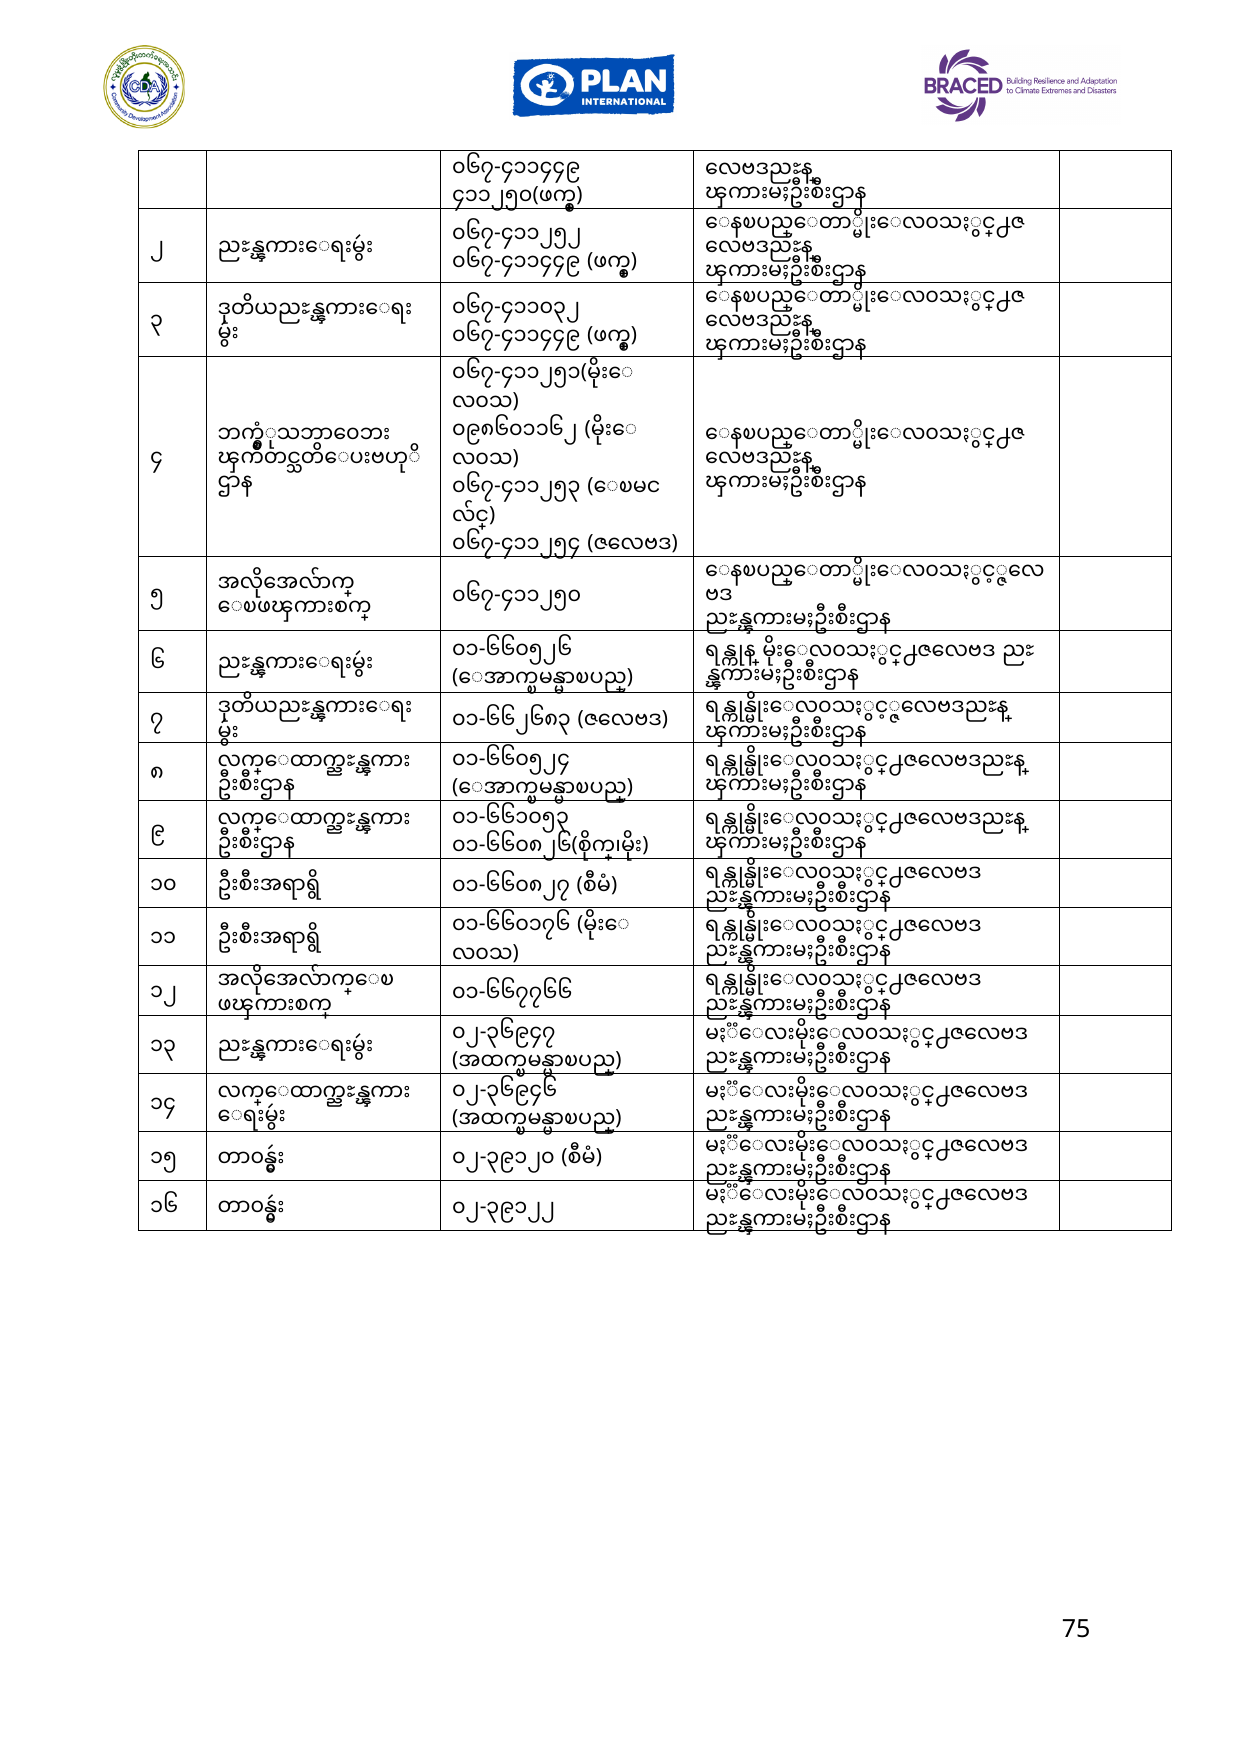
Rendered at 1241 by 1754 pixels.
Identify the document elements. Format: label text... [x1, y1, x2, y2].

table_cell ၀၆၇-၄၁၁၂၅၀ [441, 557, 693, 629]
table_cell ရန္ကုန္မိုးေလ၀သႏွင္႕ဇလေဗဒညႊန္ ၾကားမႈဦးစီးဌာန [694, 743, 1059, 800]
table_cell ၁၁ [139, 908, 206, 965]
table_cell [1060, 1074, 1171, 1131]
table_cell [1060, 1016, 1171, 1073]
table_cell ၀၁-၆၆၀၅၂၄ (ေအာက္ၿမန္မာၿပည္) [441, 743, 693, 800]
table_cell မႏၱေလးမိုးေလ၀သႏွင္႕ဇလေဗဒ ညႊန္ၾကားမႈဦးစီးဌာန [694, 1181, 1059, 1230]
table_cell ညႊန္ၾကားေရးမွဴး [207, 631, 440, 692]
table_cell ၇ [139, 693, 206, 742]
table_cell ၂ [139, 209, 206, 282]
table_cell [694, 209, 1059, 282]
table_cell [1060, 908, 1171, 965]
table_cell ၀၆၇-၄၁၁၀၃၂ ၀၆၇-၄၁၁၄၄၉ (ဖက္စ္) [441, 283, 693, 356]
table_cell ဘက္စံုသဘာ၀ေဘး ၾကိဳတင္သတိေပးဗဟုိဌာန [207, 357, 440, 556]
table_cell [1060, 631, 1171, 692]
table_cell မႏၱေလးမိုးေလ၀သႏွင္႕ဇလေဗဒ ညႊန္ၾကားမႈဦးစီးဌာန [694, 1016, 1059, 1073]
table_cell ညႊန္ၾကားေရးမွဴး [207, 209, 440, 282]
table_cell [1060, 357, 1171, 556]
table_cell လက္ေထာက္ညႊန္ၾကား ဦးစီးဌာန [207, 801, 440, 858]
table_cell မႏၱေလးမိုးေလ၀သႏွင္႕ဇလေဗဒ ညႊန္ၾကားမႈဦးစီးဌာန [694, 1132, 1059, 1180]
table_cell ရန္ကုန္မိုးေလ၀သႏွင္႕ဇလေဗဒ ညႊန္ၾကားမႈဦးစီးဌာန [694, 966, 1059, 1015]
table_cell ၁၄ [139, 1074, 206, 1131]
table_cell ရန္ကုန္မိုးေလ၀သႏွင္႕ဇလေဗဒ ညႊန္ၾကားမႈဦးစီးဌာန [694, 908, 1059, 965]
table_cell ၀၁-၆၆၀၅၂၆ (ေအာက္ၿမန္မာၿပည္) [441, 631, 693, 692]
table_cell ရန္ကုန္မိုးေလ၀သႏွင့္ဇလေဗဒညႊန္ ၾကားမႈဦးစီးဌာန [694, 693, 1059, 742]
table_cell [1060, 966, 1171, 1015]
table_cell [1060, 743, 1171, 800]
table_cell ညႊန္ၾကားေရးမွဴး [207, 1016, 440, 1073]
table_cell [1060, 283, 1171, 356]
table_cell ၀၁-၆၆၀၈၂၇ (စီမံ) [441, 859, 693, 907]
table_cell ရန္ကုန္မိုးေလ၀သႏွင္႕ဇလေဗဒညႊန္ ၾကားမႈဦးစီးဌာန [694, 801, 1059, 858]
table_cell လက္ေထာက္ညႊန္ၾကား ဦးစီးဌာန [207, 743, 440, 800]
table_cell ၀၂-၃၉၁၂၂ [441, 1181, 693, 1230]
table_cell မႏၱေလးမိုးေလ၀သႏွင္႕ဇလေဗဒ ညႊန္ၾကားမႈဦးစီးဌာန [694, 1074, 1059, 1131]
table_cell ၁၀ [139, 859, 206, 907]
table_cell ရန္ကုန္မိုးေလ၀သႏွင္႕ဇလေဗဒ ညႊန္ၾကားမႈဦးစီးဌာန [694, 859, 1059, 907]
table_cell ၀၆၇-၄၁၁၂၅၂ ၀၆၇-၄၁၁၄၄၉ (ဖက္စ္) [441, 209, 693, 282]
table_cell ဦးစီးအရာရွိ [207, 908, 440, 965]
table_cell ၁၃ [139, 1016, 206, 1073]
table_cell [207, 151, 440, 208]
picture [103, 45, 185, 129]
table_cell [1060, 801, 1171, 858]
table_cell ၀၁-၆၆၁၀၅၃ ၀၁-၆၆၀၈၂၆(စိုက္၊မိုး) [441, 801, 693, 858]
table_cell [1060, 1181, 1171, 1230]
table_cell ၁၅ [139, 1132, 206, 1180]
table_cell [1060, 693, 1171, 742]
table_cell ေနၿပည္ေတာ္မိုးေလ၀သႏွင္႕ဇလေဗဒညႊန္ ၾကားမႈဦးစီးဌာန [694, 357, 1059, 556]
table_cell တာ၀န္မွဴး [207, 1181, 440, 1230]
table_cell ၀၁-၆၆၂၆၈၃ (ဇလေဗဒ) [441, 693, 693, 742]
picture [509, 52, 678, 120]
table_cell [1060, 557, 1171, 629]
table_cell ၃ [139, 283, 206, 356]
table_cell ၄ [139, 357, 206, 556]
table_cell ၀၂-၃၉၁၂၀ (စီမံ) [441, 1132, 693, 1180]
table_cell ဒုတိယညႊန္ၾကားေရးမွဴး [207, 693, 440, 742]
table_cell ၆ [139, 631, 206, 692]
table_cell အလိုအေလ်ာက္ ေၿဖၾကားစက္ [207, 557, 440, 629]
table_cell ရန္ကုန္ မိုးေလ၀သႏွင္႕ဇလေဗဒ ညႊန္ၾကားမႈဦးစီးဌာန [694, 631, 1059, 692]
table_cell ၉ [139, 801, 206, 858]
table_cell ၀၁-၆၆၇၇၆၆ [441, 966, 693, 1015]
picture [920, 45, 1122, 125]
table_cell ၈ [139, 743, 206, 800]
table_cell [1060, 859, 1171, 907]
table_cell ၁ [139, 151, 206, 208]
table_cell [441, 151, 693, 208]
table_cell တာ၀န္မွဴး [207, 1132, 440, 1180]
table_cell ၀၁-၆၆၀၁၇၆ (မိုးေလ၀သ) [441, 908, 693, 965]
table_cell ေနၿပည္ေတာ္မိုးေလ၀သႏွင္႕ဇလေဗဒညႊန္ ၾကားမႈဦးစီးဌာန [694, 283, 1059, 356]
table_cell [1060, 209, 1171, 282]
table_cell [1060, 151, 1171, 208]
table_cell ဦးစီးအရာရွိ [207, 859, 440, 907]
table_cell ဒုတိယညႊန္ၾကားေရးမွဴး [207, 283, 440, 356]
table_cell လက္ေထာက္ညႊန္ၾကား ေရးမွဴး [207, 1074, 440, 1131]
table_cell ေနၿပည္ေတာ္မိုးေလ၀သႏွင့္ဇလေဗဒ ညႊန္ၾကားမႈဦးစီးဌာန [694, 557, 1059, 629]
table_cell ၀၂-၃၆၉၄၆ (အထက္ၿမန္မာၿပည္) [441, 1074, 693, 1131]
table_cell ၁၆ [139, 1181, 206, 1230]
table_cell ၅ [139, 557, 206, 629]
table_cell ၀၆၇-၄၁၁၂၅၁(မိုးေလ၀သ) ၀၉၈၆၀၁၁၆၂ (မိုးေလ၀သ) ၀၆၇-၄၁၁၂၅၃ (ေၿမငလ်င္) ၀၆၇-၄၁၁၂၅၄ (ဇလေဗဒ) [441, 357, 693, 556]
table_cell ၀၂-၃၆၉၄၇ (အထက္ၿမန္မာၿပည္) [441, 1016, 693, 1073]
table_cell [1060, 1132, 1171, 1180]
table_cell အလိုအေလ်ာက္ေၿဖၾကားစက္ [207, 966, 440, 1015]
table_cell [694, 151, 1059, 208]
table_cell ၁၂ [139, 966, 206, 1015]
